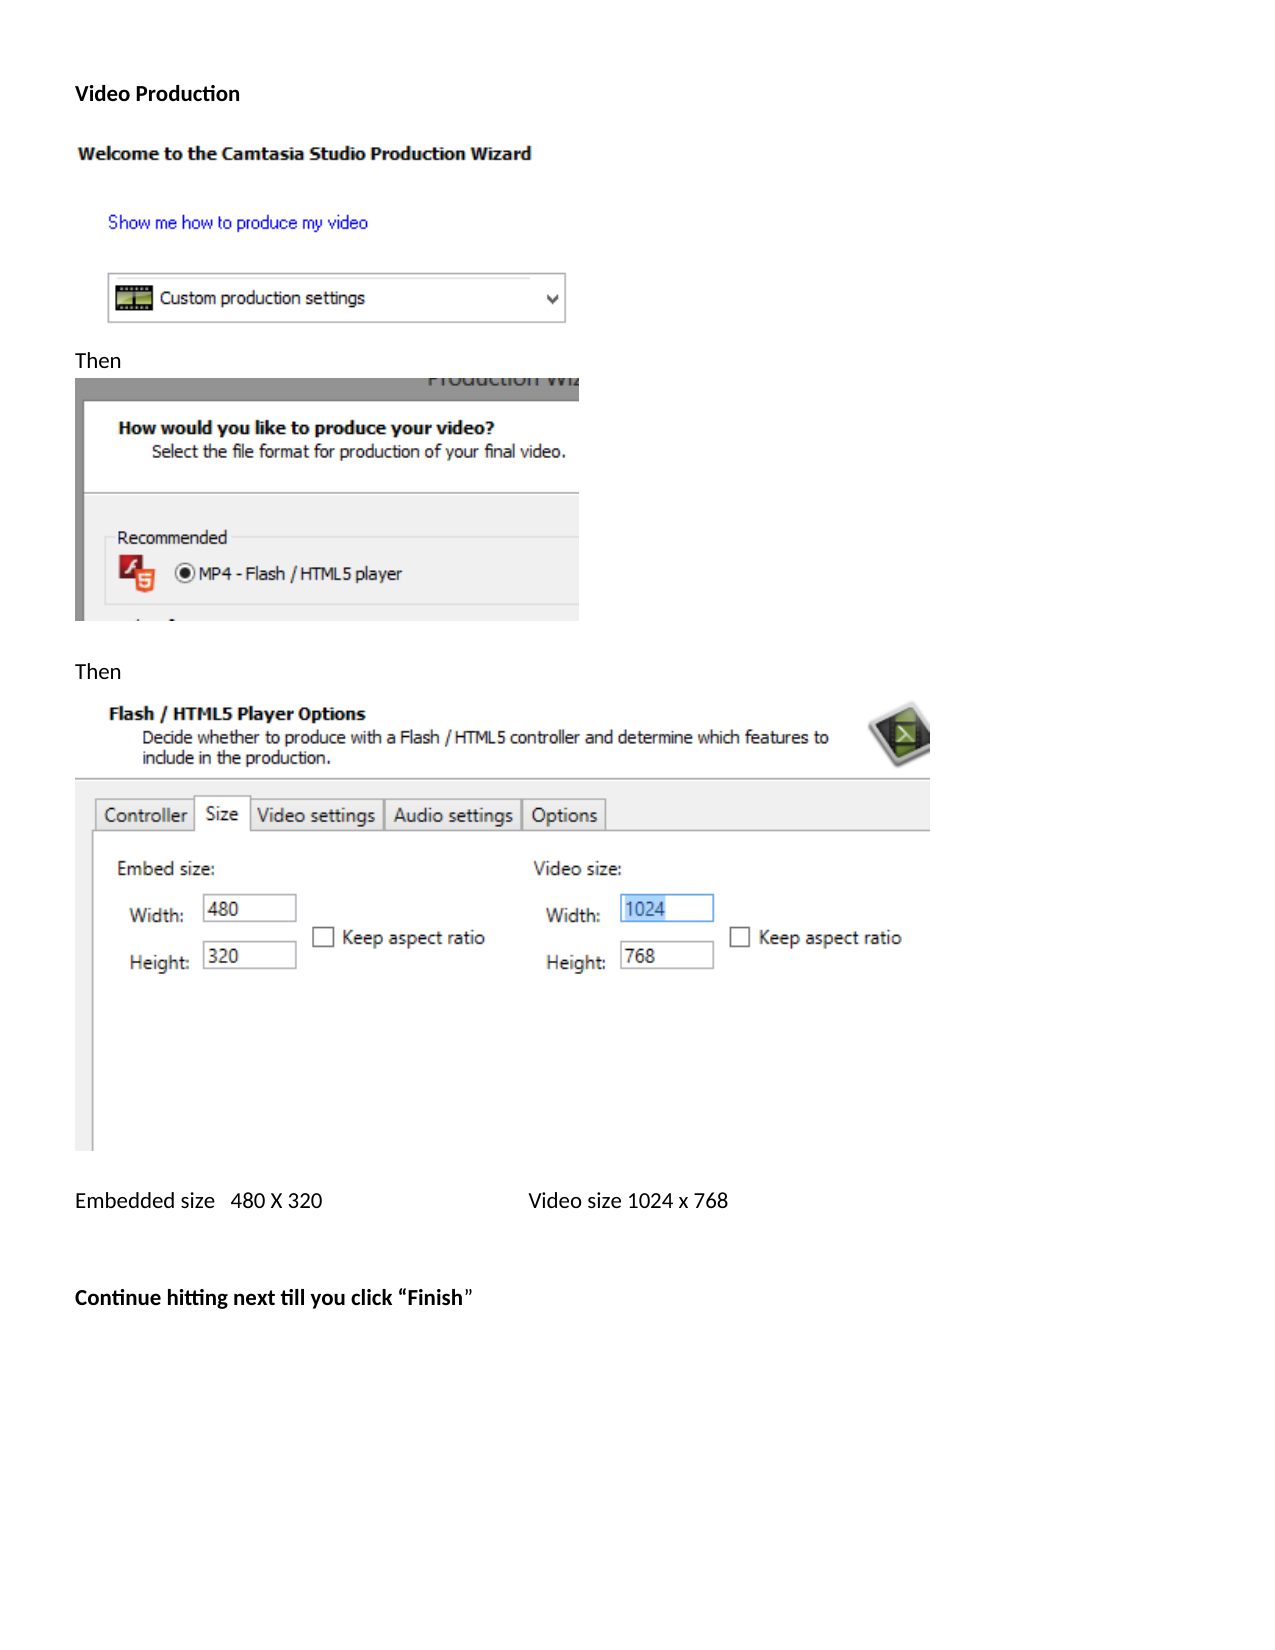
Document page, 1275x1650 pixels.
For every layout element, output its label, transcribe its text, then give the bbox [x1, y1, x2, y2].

text Then [75, 346, 1209, 374]
picture [75, 378, 579, 621]
picture [75, 689, 930, 1151]
text Video Production [75, 79, 1209, 107]
picture [75, 143, 585, 342]
text Embedded size 480 X 320 Video size 1024 x 768 [75, 1187, 1209, 1214]
text Then [75, 657, 1209, 685]
text Continue hitting next till you click “Finish” [75, 1283, 1209, 1311]
